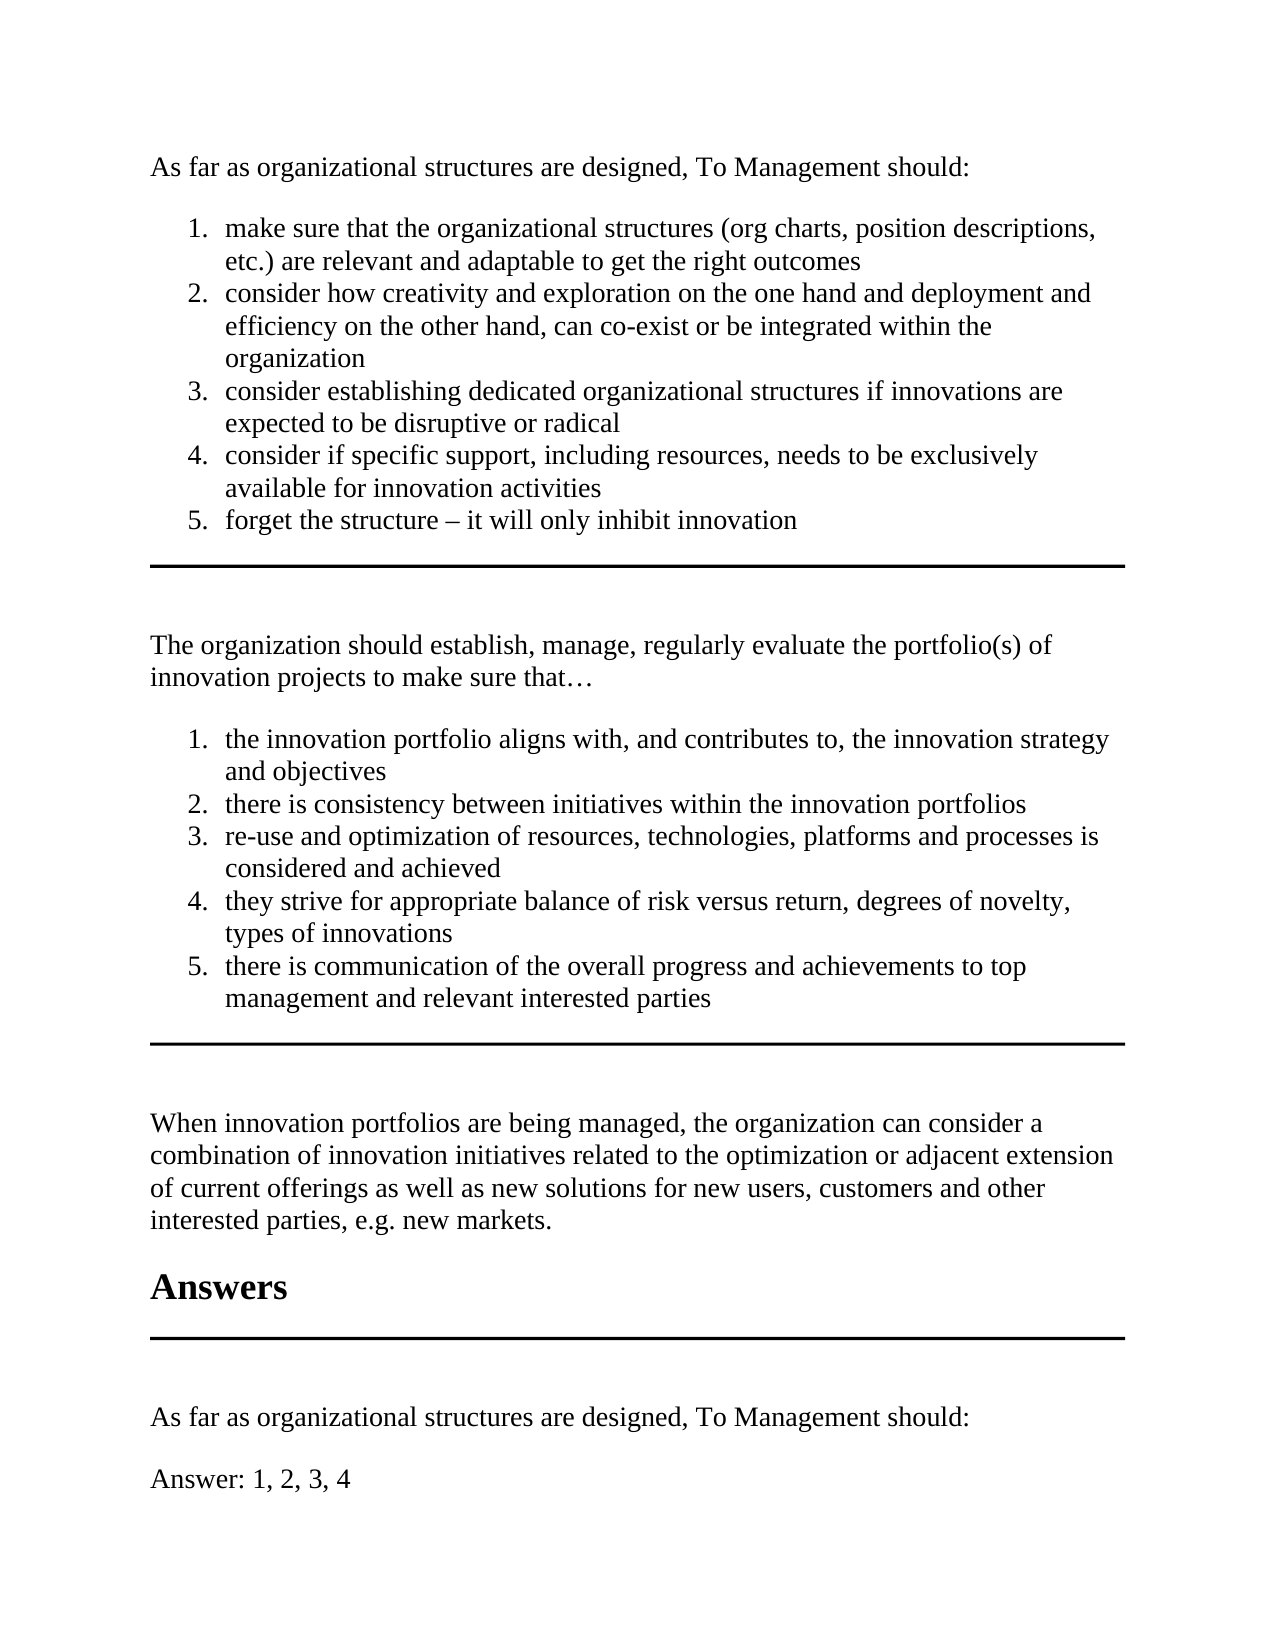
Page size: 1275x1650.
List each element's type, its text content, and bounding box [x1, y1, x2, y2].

text Answers [150, 1264, 1125, 1308]
text The organization should establish, manage, regularly evaluate the portfolio(s) of innovation projects to make sure that… [150, 628, 1125, 693]
list consider how creativity and exploration on the one hand and deployment and efficiency on the other hand, can co-exist or be integrated within the organization [187, 276, 1125, 373]
text Answer: 1, 2, 3, 4 [150, 1462, 1125, 1494]
text As far as organizational structures are designed, To Management should: [150, 1400, 1125, 1432]
list consider if specific support, including resources, needs to be exclusively available for innovation activities [187, 438, 1125, 503]
text As far as organizational structures are designed, To Management should: [150, 150, 1125, 182]
list they strive for appropriate balance of risk versus return, degrees of novelty, types of innovations [187, 884, 1125, 949]
list make sure that the organizational structures (org charts, position descriptions, etc.) are relevant and adaptable to get the right outcomes [187, 212, 1125, 276]
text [150, 1106, 1125, 1235]
list there is communication of the overall progress and achievements to top management and relevant interested parties [187, 949, 1125, 1013]
list re-use and optimization of resources, technologies, platforms and processes is considered and achieved [187, 819, 1125, 884]
list the innovation portfolio aligns with, and contributes to, the innovation strategy and objectives [187, 722, 1125, 787]
list forget the structure – it will only inhibit innovation [187, 503, 1125, 536]
list consider establishing dedicated organizational structures if innovations are expected to be disruptive or radical [187, 373, 1125, 438]
list there is consistency between initiatives within the innovation portfolios [187, 787, 1125, 819]
